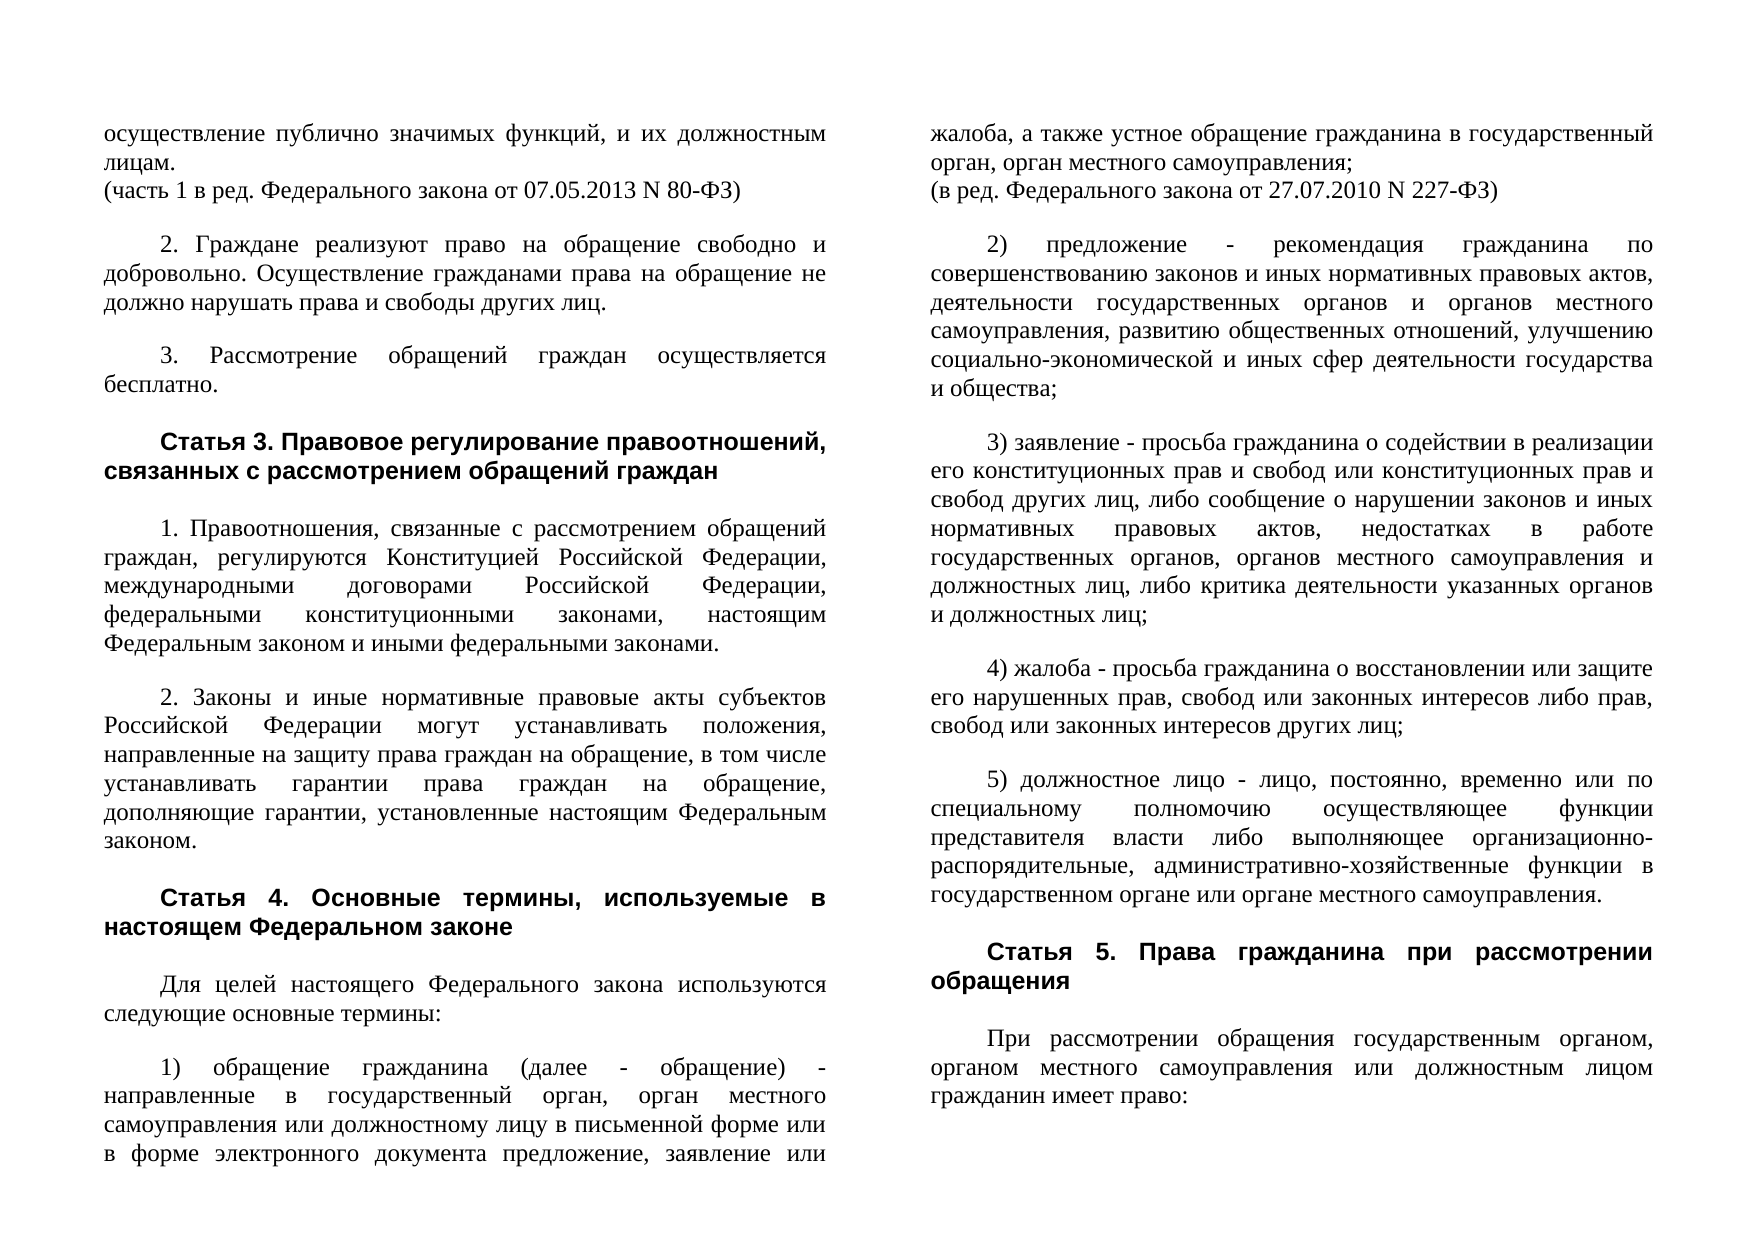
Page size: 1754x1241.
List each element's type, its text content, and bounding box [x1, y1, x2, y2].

text 3. Рассмотрение обращений граждан осуществляется бесплатно. [103, 341, 827, 398]
text 1) обращение гражданина (далее - обращение) - направленные в государственный орган, орган местного самоуправления или должностному лицу в письменной форме или в форме электронного документа предложение, заявление или жалоба, а также устное обращение гражданина в государственный орган, орган местного самоуправления; [103, 1052, 827, 1167]
text 1. Правоотношения, связанные с рассмотрением обращений граждан, регулируются Конституцией Российской Федерации, международными договорами Российской Федерации, федеральными конституционными законами, настоящим Федеральным законом и иными федеральными законами. [103, 513, 827, 657]
text 5) должностное лицо - лицо, постоянно, временно или по специальному полномочию осуществляющее функции представителя власти либо выполняющее организационно-распорядительные, административно-хозяйственные функции в государственном органе или органе местного самоуправления. [930, 764, 1654, 908]
title Статья 3. Правовое регулирование правоотношений, связанных с рассмотрением обращений граждан [103, 427, 827, 484]
text 1) обращение гражданина (далее - обращение) - направленные в государственный орган, орган местного самоуправления или должностному лицу в письменной форме или в форме электронного документа предложение, заявление или жалоба, а также устное обращение гражданина в государственный орган, орган местного самоуправления; [930, 118, 1654, 176]
text Для целей настоящего Федерального закона используются следующие основные термины: [103, 969, 827, 1027]
text 2. Граждане реализуют право на обращение свободно и добровольно. Осуществление гражданами права на обращение не должно нарушать права и свободы других лиц. [103, 229, 827, 316]
title Статья 4. Основные термины, используемые в настоящем Федеральном законе [103, 883, 827, 941]
text 3) заявление - просьба гражданина о содействии в реализации его конституционных прав и свобод или конституционных прав и свобод других лиц, либо сообщение о нарушении законов и иных нормативных правовых актов, недостатках в работе государственных органов, органов местного самоуправления и должностных лиц, либо критика деятельности указанных органов и должностных лиц; [930, 427, 1654, 628]
text 2. Законы и иные нормативные правовые акты субъектов Российской Федерации могут устанавливать положения, направленные на защиту права граждан на обращение, в том числе устанавливать гарантии права граждан на обращение, дополняющие гарантии, установленные настоящим Федеральным законом. [103, 682, 827, 854]
text (в ред. Федерального закона от 27.07.2010 N 227-ФЗ) [930, 176, 1654, 204]
text 4) жалоба - просьба гражданина о восстановлении или защите его нарушенных прав, свобод или законных интересов либо прав, свобод или законных интересов других лиц; [930, 653, 1654, 739]
text При рассмотрении обращения государственным органом, органом местного самоуправления или должностным лицом гражданин имеет право: [930, 1023, 1654, 1109]
title Статья 5. Права гражданина при рассмотрении обращения [930, 937, 1654, 994]
text 2) предложение - рекомендация гражданина по совершенствованию законов и иных нормативных правовых актов, деятельности государственных органов и органов местного самоуправления, развитию общественных отношений, улучшению социально-экономической и иных сфер деятельности государства и общества; [930, 229, 1654, 402]
text (часть 1 в ред. Федерального закона от 07.05.2013 N 80-ФЗ) [103, 176, 827, 204]
